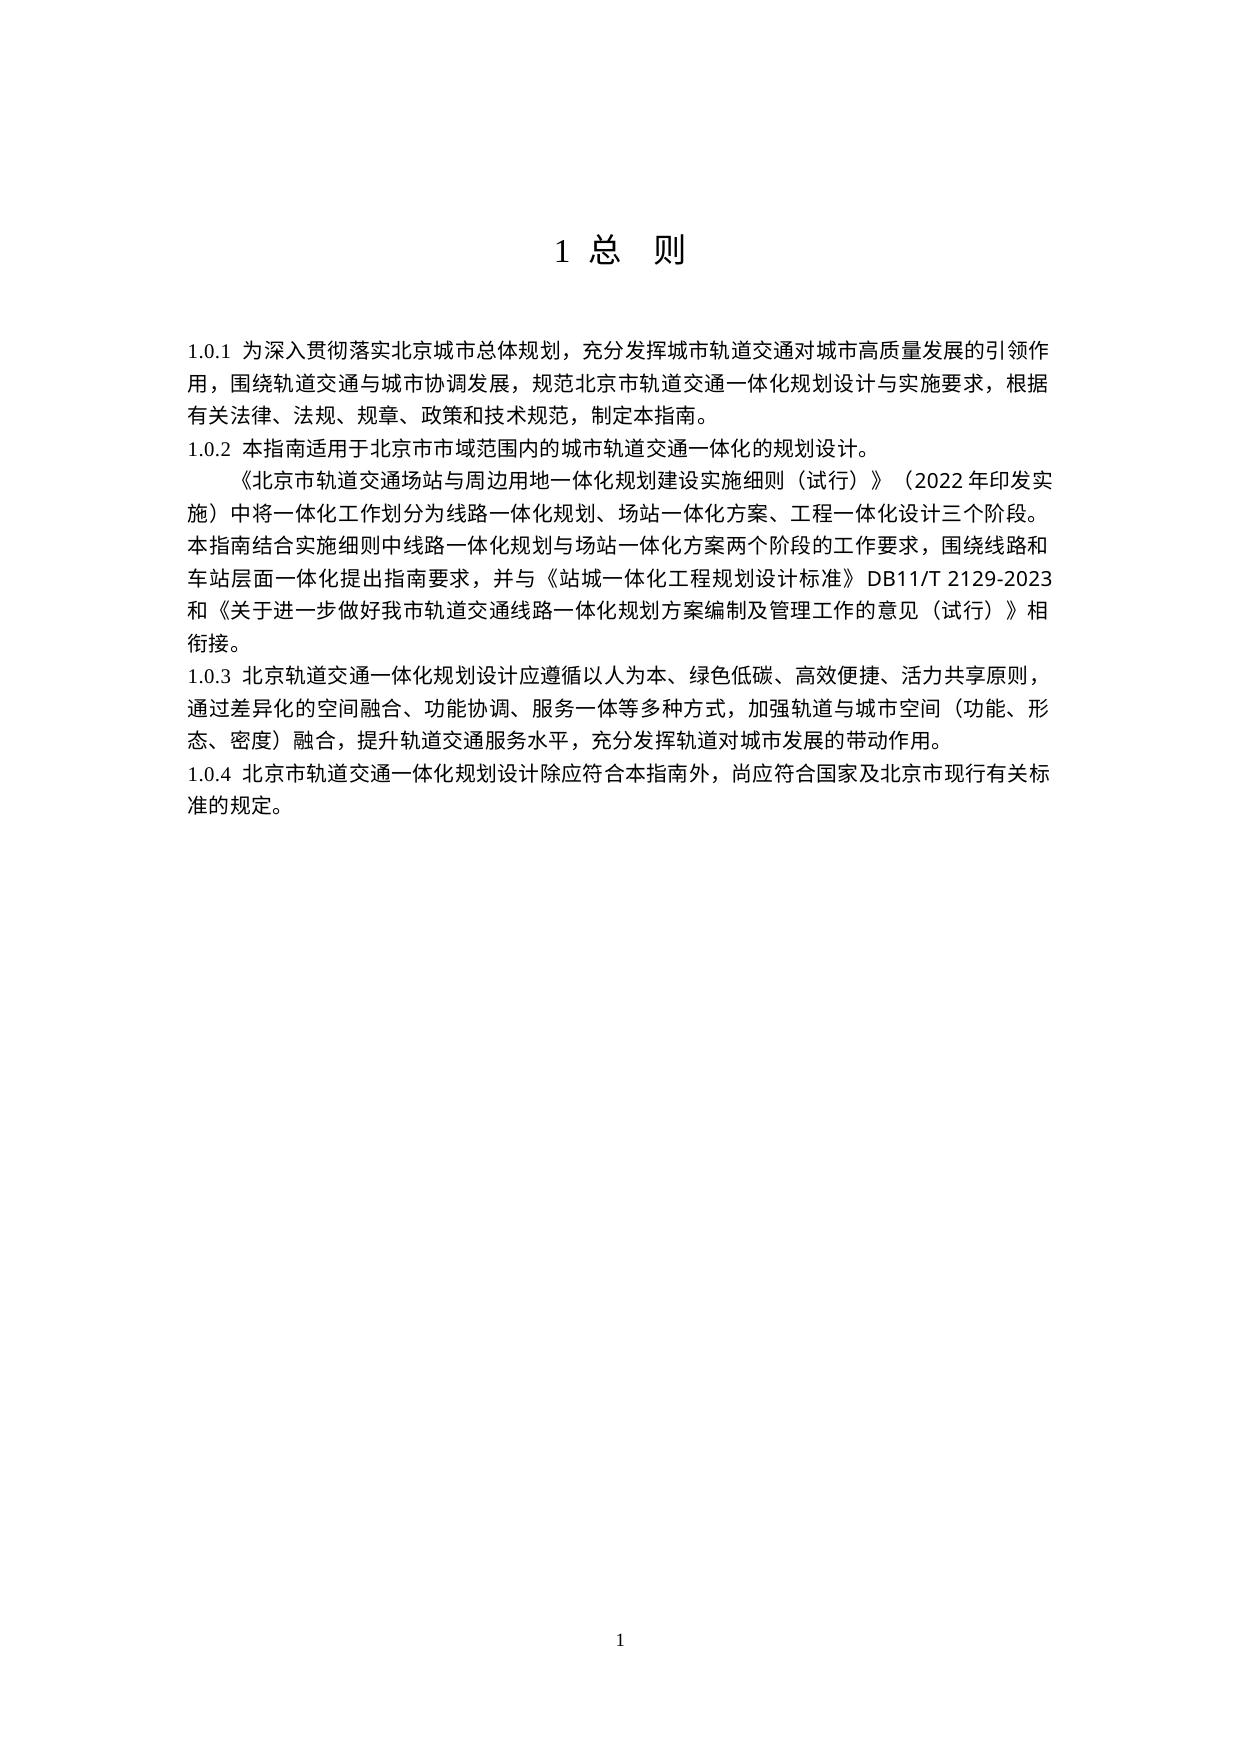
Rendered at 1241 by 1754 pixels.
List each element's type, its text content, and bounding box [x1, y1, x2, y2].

text 《北京市轨道交通场站与周边用地一体化规划建设实施细则（试行）》（2022年印发实施）中将一体化工作划分为线路一体化规划、场站一体化方案、工程一体化设计三个阶段。本指南结合实施细则中线路一体化规划与场站一体化方案两个阶段的工作要求，围绕线路和车站层面一体化提出指南要求，并与《站城一体化工程规划设计标准》DB11/T 2129-2023和《关于进一步做好我市轨道交通线路一体化规划方案编制及管理工作的意见（试行）》相衔接。 [187, 463, 1053, 658]
text 1.0.4 北京市轨道交通一体化规划设计除应符合本指南外，尚应符合国家及北京市现行有关标准的规定。 [187, 756, 1053, 821]
subtitle 1 总 则 [187, 224, 1053, 272]
text 1.0.2 本指南适用于北京市市域范围内的城市轨道交通一体化的规划设计。 [187, 431, 1053, 463]
text 1.0.3 北京轨道交通一体化规划设计应遵循以人为本、绿色低碳、高效便捷、活力共享原则，通过差异化的空间融合、功能协调、服务一体等多种方式，加强轨道与城市空间（功能、形态、密度）融合，提升轨道交通服务水平，充分发挥轨道对城市发展的带动作用。 [187, 658, 1053, 756]
text 1.0.1 为深入贯彻落实北京城市总体规划，充分发挥城市轨道交通对城市高质量发展的引领作用，围绕轨道交通与城市协调发展，规范北京市轨道交通一体化规划设计与实施要求，根据有关法律、法规、规章、政策和技术规范，制定本指南。 [187, 333, 1053, 431]
